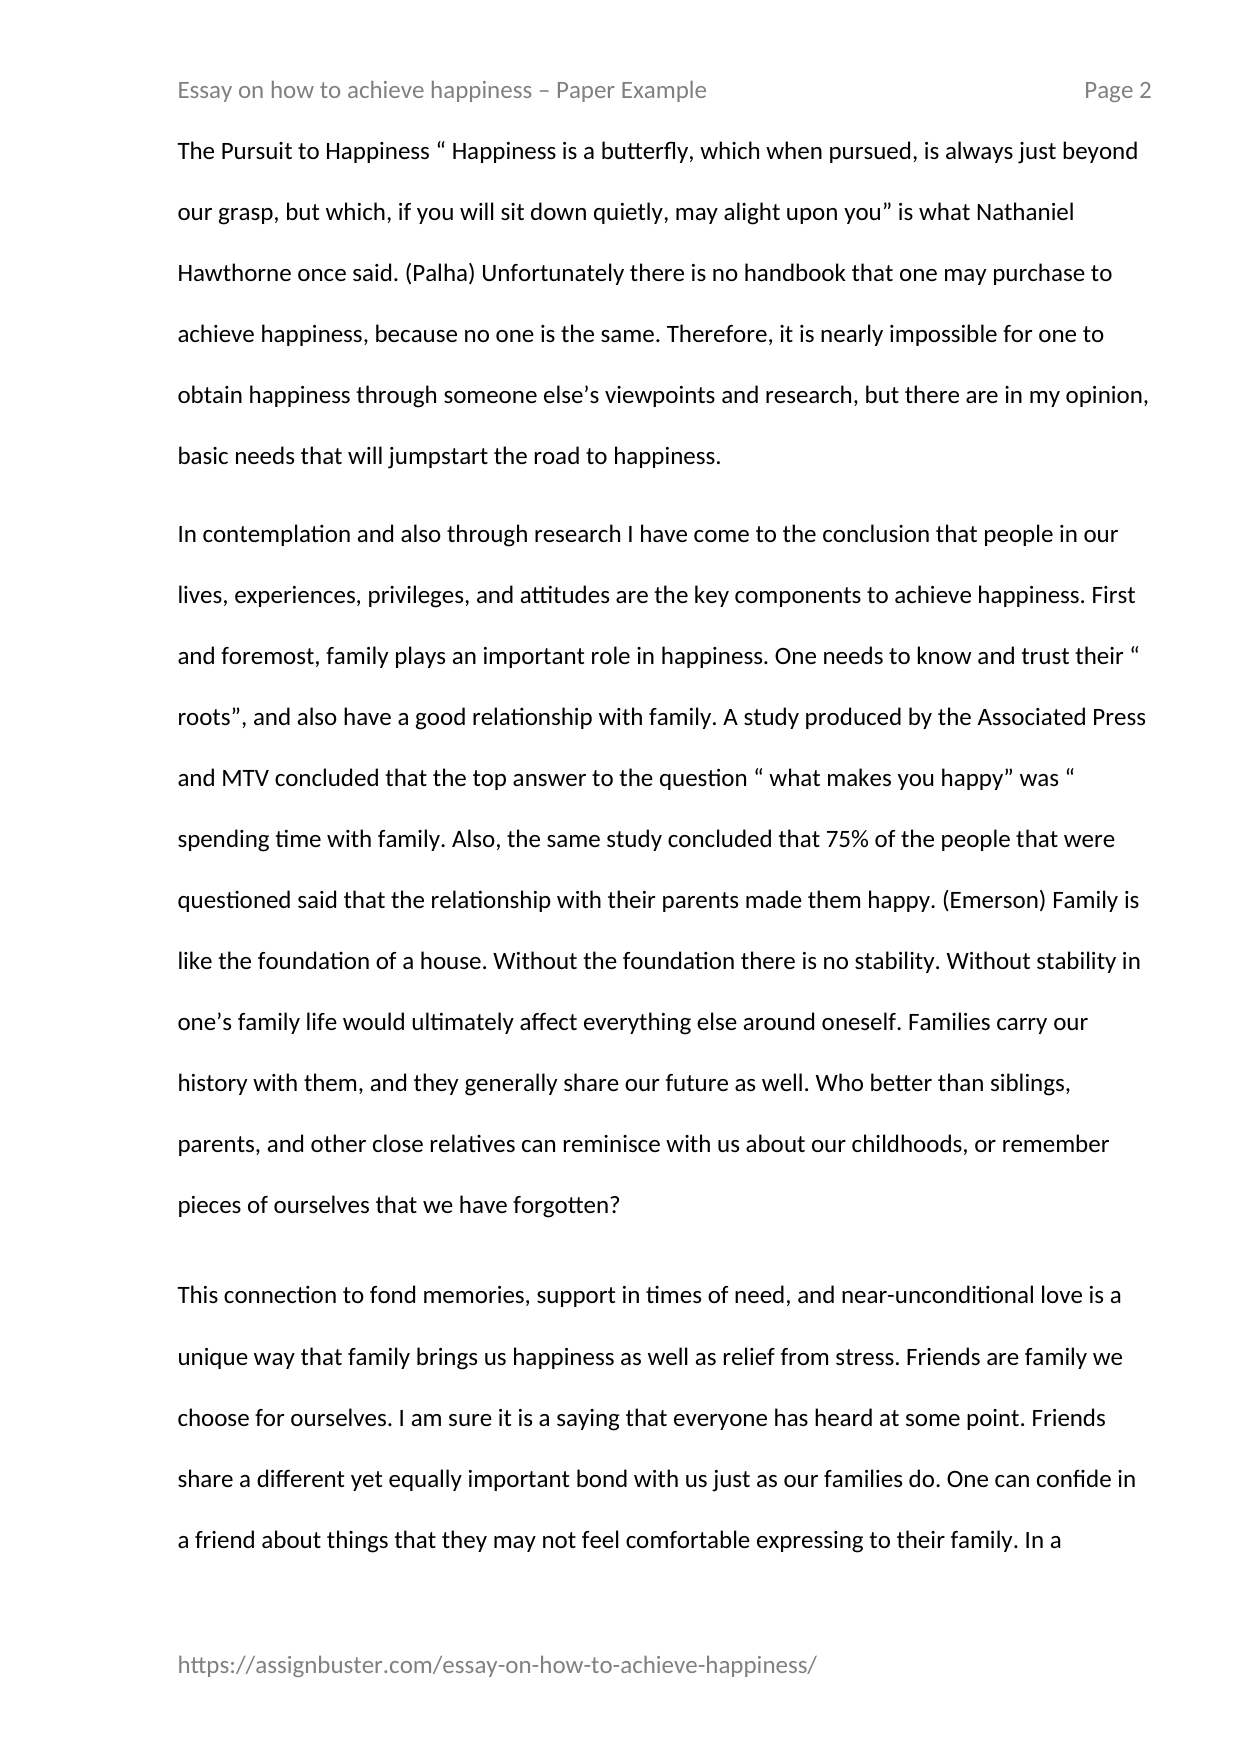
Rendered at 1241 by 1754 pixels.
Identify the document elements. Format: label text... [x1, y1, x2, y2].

text In contemplation and also through research I have come to the conclusion that people in our lives, experiences, privileges, and attitudes are the key components to achieve happiness. First and foremost, family plays an important role in happiness. One needs to know and trust their “ roots”, and also have a good relationship with family. A study produced by the Associated Press and MTV concluded that the top answer to the question “ what makes you happy” was “ spending time with family. Also, the same study concluded that 75% of the people that were questioned said that the relationship with their parents made them happy. (Emerson) Family is like the foundation of a house. Without the foundation there is no stability. Without stability in one’s family life would ultimately affect everything else around oneself. Families carry our history with them, and they generally share our future as well. Who better than siblings, parents, and other close relatives can reminisce with us about our childhoods, or remember pieces of ourselves that we have forgotten? [177, 518, 1152, 1220]
text The Pursuit to Happiness “ Happiness is a butterfly, which when pursued, is always just beyond our grasp, but which, if you will sit down quietly, may alight upon you” is what Nathaniel Hawthorne once said. (Palha) Unfortunately there is no handbook that one may purchase to achieve happiness, because no one is the same. Therefore, it is nearly impossible for one to obtain happiness through someone else’s viewpoints and research, but there are in my opinion, basic needs that will jumpstart the road to happiness. [177, 135, 1152, 471]
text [177, 1280, 1152, 1554]
